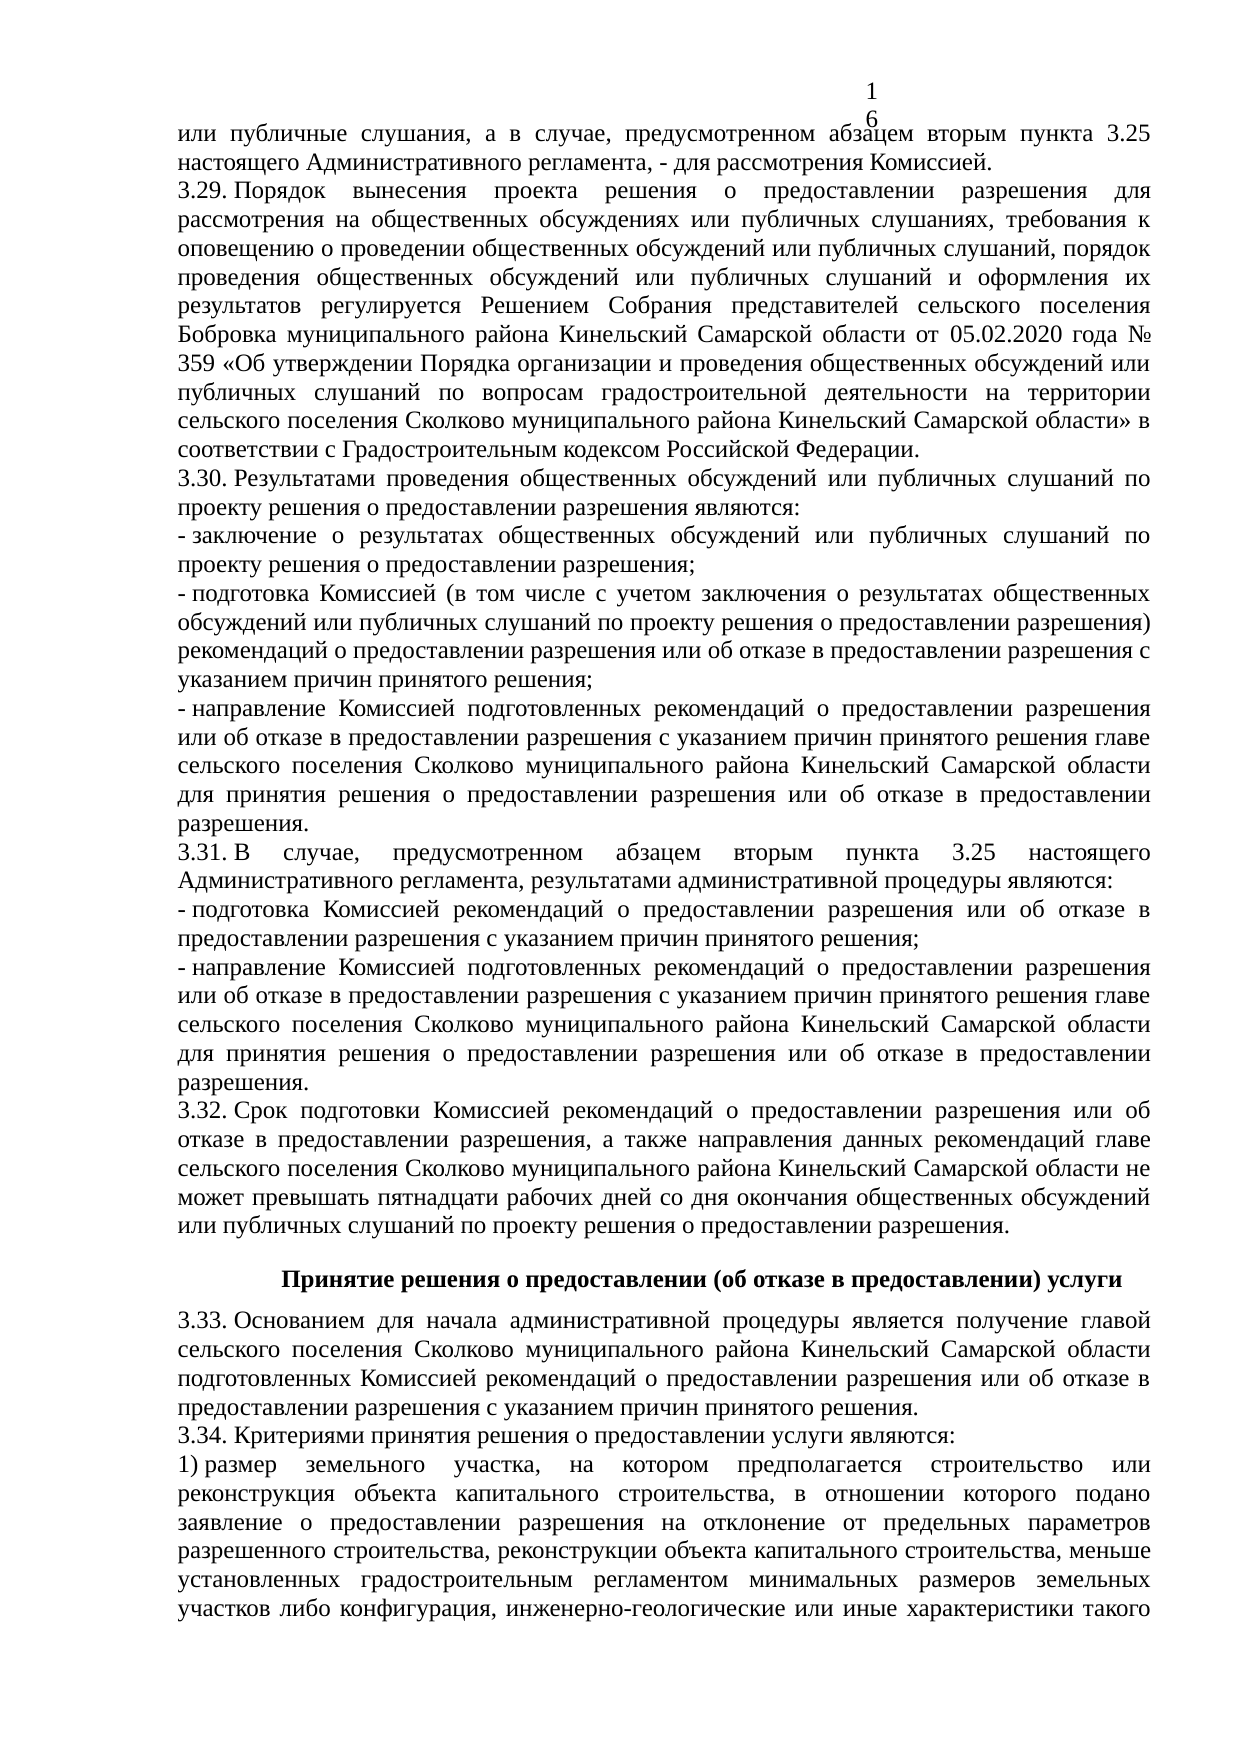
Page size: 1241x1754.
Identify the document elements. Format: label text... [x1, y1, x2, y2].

text 3.33. Основанием для начала административной процедуры является получение главой сельского поселения Сколково муниципального района Кинельский Самарской области подготовленных Комиссией рекомендаций о предоставлении разрешения или об отказе в предоставлении разрешения с указанием причин принятого решения. [177, 1306, 1152, 1421]
text - направление Комиссией подготовленных рекомендаций о предоставлении разрешения или об отказе в предоставлении разрешения с указанием причин принятого решения главе сельского поселения Сколково муниципального района Кинельский Самарской области для принятия решения о предоставлении разрешения или об отказе в предоставлении разрешения. [177, 693, 1152, 837]
text 3.30. Результатами проведения общественных обсуждений или публичных слушаний по проекту решения о предоставлении разрешения являются: [177, 463, 1152, 521]
text 3.34. Критериями принятия решения о предоставлении услуги являются: [177, 1421, 1152, 1449]
text - подготовка Комиссией (в том числе с учетом заключения о результатах общественных обсуждений или публичных слушаний по проекту решения о предоставлении разрешения) рекомендаций о предоставлении разрешения или об отказе в предоставлении разрешения с указанием причин принятого решения; [177, 578, 1152, 693]
text - заключение о результатах общественных обсуждений или публичных слушаний по проекту решения о предоставлении разрешения; [177, 521, 1152, 578]
text 3.29. Порядок вынесения проекта решения о предоставлении разрешения для рассмотрения на общественных обсуждениях или публичных слушаниях, требования к оповещению о проведении общественных обсуждений или публичных слушаний, порядок проведения общественных обсуждений или публичных слушаний и оформления их результатов регулируется Решением Собрания представителей сельского поселения Бобровка муниципального района Кинельский Самарской области от 05.02.2020 года № 359 «Об утверждении Порядка организации и проведения общественных обсуждений или публичных слушаний по вопросам градостроительной деятельности на территории сельского поселения Сколково муниципального района Кинельский Самарской области» в соответствии с Градостроительным кодексом Российской Федерации. [177, 176, 1152, 463]
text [177, 118, 1152, 176]
text - направление Комиссией подготовленных рекомендаций о предоставлении разрешения или об отказе в предоставлении разрешения с указанием причин принятого решения главе сельского поселения Сколково муниципального района Кинельский Самарской области для принятия решения о предоставлении разрешения или об отказе в предоставлении разрешения. [177, 952, 1152, 1096]
text 3.31. В случае, предусмотренном абзацем вторым пункта 3.25 настоящего Административного регламента, результатами административной процедуры являются: [177, 837, 1152, 894]
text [177, 1449, 1152, 1622]
text Принятие решения о предоставлении (об отказе в предоставлении) услуги [177, 1264, 1152, 1293]
text 3.32. Срок подготовки Комиссией рекомендаций о предоставлении разрешения или об отказе в предоставлении разрешения, а также направления данных рекомендаций главе сельского поселения Сколково муниципального района Кинельский Самарской области не может превышать пятнадцати рабочих дней со дня окончания общественных обсуждений или публичных слушаний по проекту решения о предоставлении разрешения. [177, 1096, 1152, 1239]
text - подготовка Комиссией рекомендаций о предоставлении разрешения или об отказе в предоставлении разрешения с указанием причин принятого решения; [177, 894, 1152, 952]
